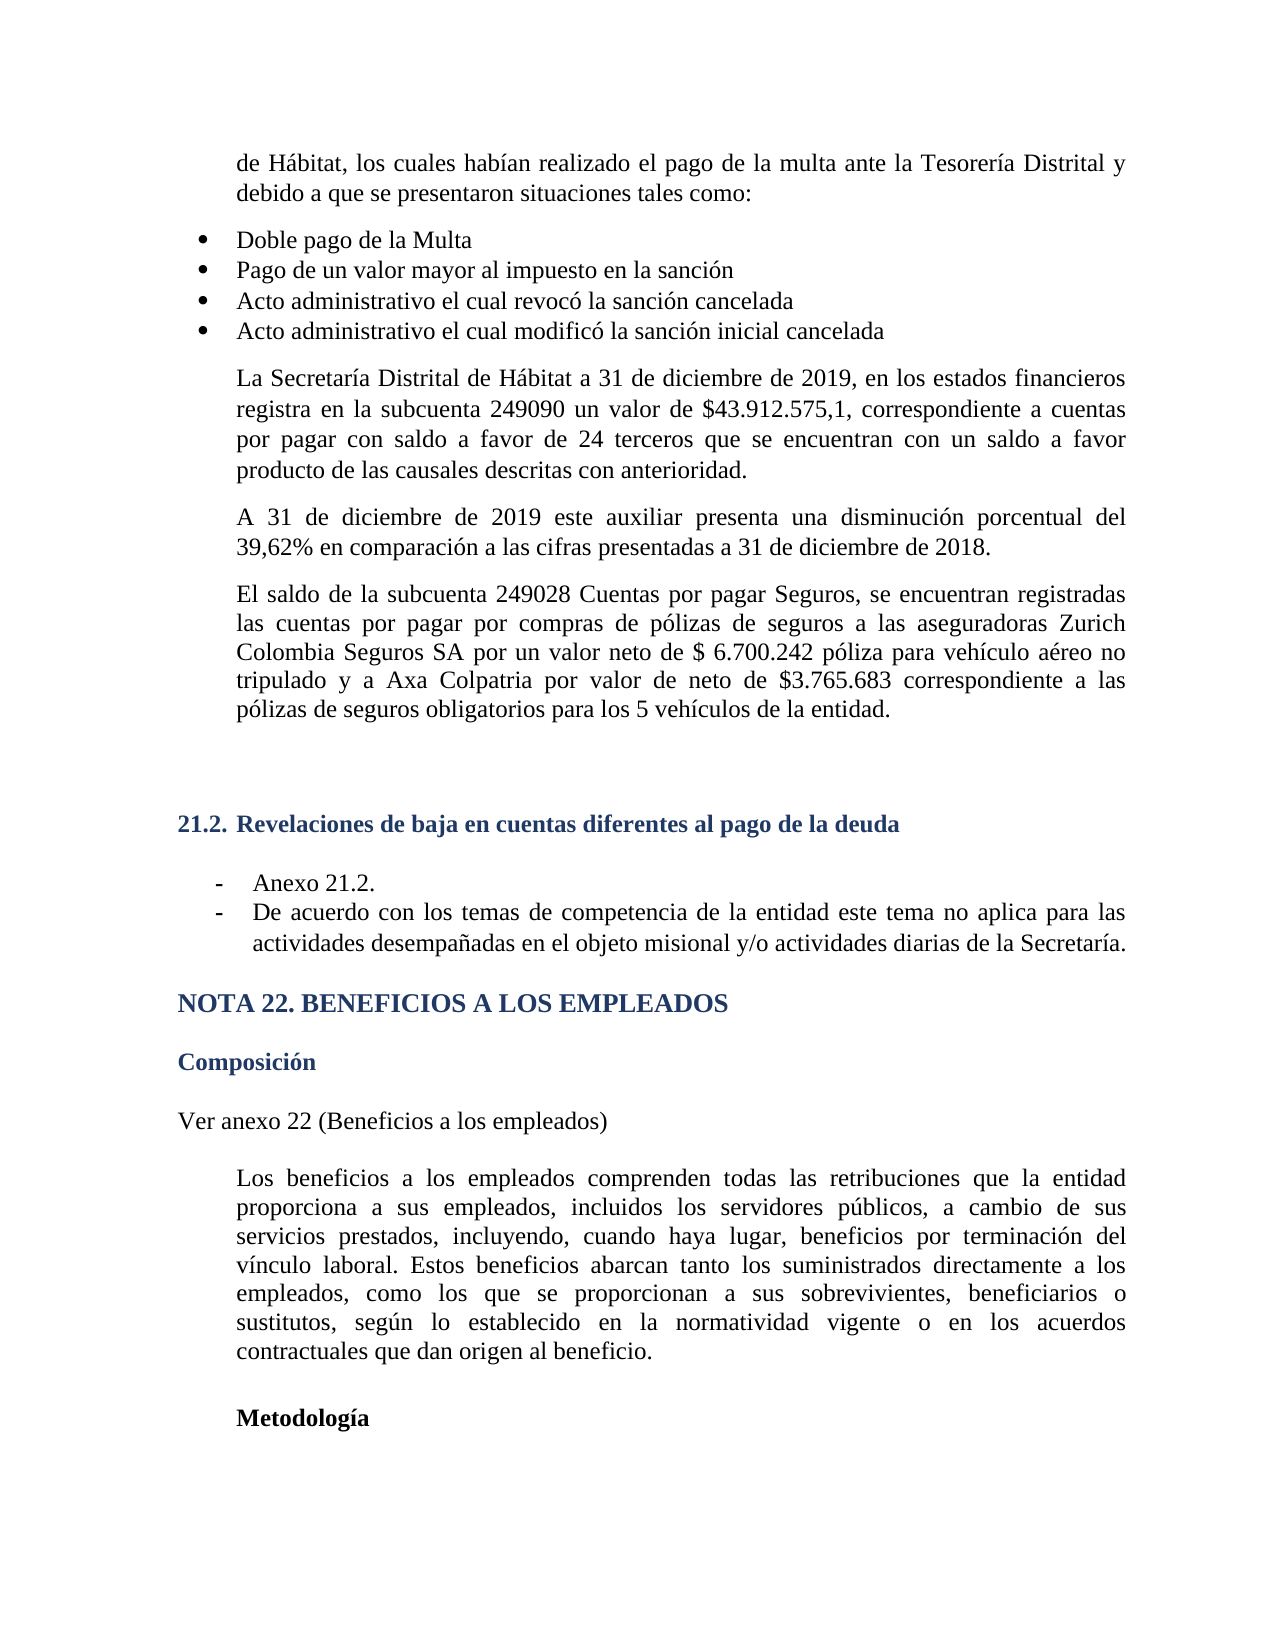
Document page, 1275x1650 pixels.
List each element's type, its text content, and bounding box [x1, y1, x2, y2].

text A 31 de diciembre de 2019 este auxiliar presenta una disminución porcentual del 39,62% en comparación a las cifras presentadas a 31 de diciembre de 2018. [236, 502, 1127, 561]
subtitle Revelaciones de baja en cuentas diferentes al pago de la deuda [177, 809, 1127, 838]
list Doble pago de la Multa [199, 225, 1127, 254]
text El saldo de la subcuenta 249028 Cuentas por pagar Seguros, se encuentran registradas las cuentas por pagar por compras de pólizas de seguros a las aseguradoras Zurich Colombia Seguros SA por un valor neto de $ 6.700.242 póliza para vehículo aéreo no tripulado y a Axa Colpatria por valor de neto de $3.765.683 correspondiente a las pólizas de seguros obligatorios para los 5 vehículos de la entidad. [236, 579, 1127, 723]
text Los beneficios a los empleados comprenden todas las retribuciones que la entidad proporciona a sus empleados, incluidos los servidores públicos, a cambio de sus servicios prestados, incluyendo, cuando haya lugar, beneficios por terminación del vínculo laboral. Estos beneficios abarcan tanto los suministrados directamente a los empleados, como los que se proporcionan a sus sobrevivientes, beneficiarios o sustitutos, según lo establecido en la normatividad vigente o en los acuerdos contractuales que dan origen al beneficio. [236, 1163, 1127, 1365]
list De acuerdo con los temas de competencia de la entidad este tema no aplica para las actividades desempañadas en el objeto misional y/o actividades diarias de la Secretaría. [215, 897, 1127, 956]
list Acto administrativo el cual revocó la sanción cancelada [199, 286, 1127, 315]
subtitle Composición [177, 1047, 1127, 1076]
list Anexo 21.2. [215, 868, 1127, 897]
list Pago de un valor mayor al impuesto en la sanción [199, 256, 1127, 284]
text La Secretaría Distrital de Hábitat a 31 de diciembre de 2019, en los estados financieros registra en la subcuenta 249090 un valor de $43.912.575,1, correspondiente a cuentas por pagar con saldo a favor de 24 terceros que se encuentran con un saldo a favor producto de las causales descritas con anterioridad. [236, 363, 1127, 483]
subtitle NOTA 22. BENEFICIOS A LOS EMPLEADOS [177, 987, 1127, 1018]
text Metodología [236, 1403, 1127, 1432]
text Ver anexo 22 (Beneficios a los empleados) [177, 1106, 1127, 1135]
list Acto administrativo el cual modificó la sanción inicial cancelada [199, 316, 1127, 345]
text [236, 148, 1127, 207]
